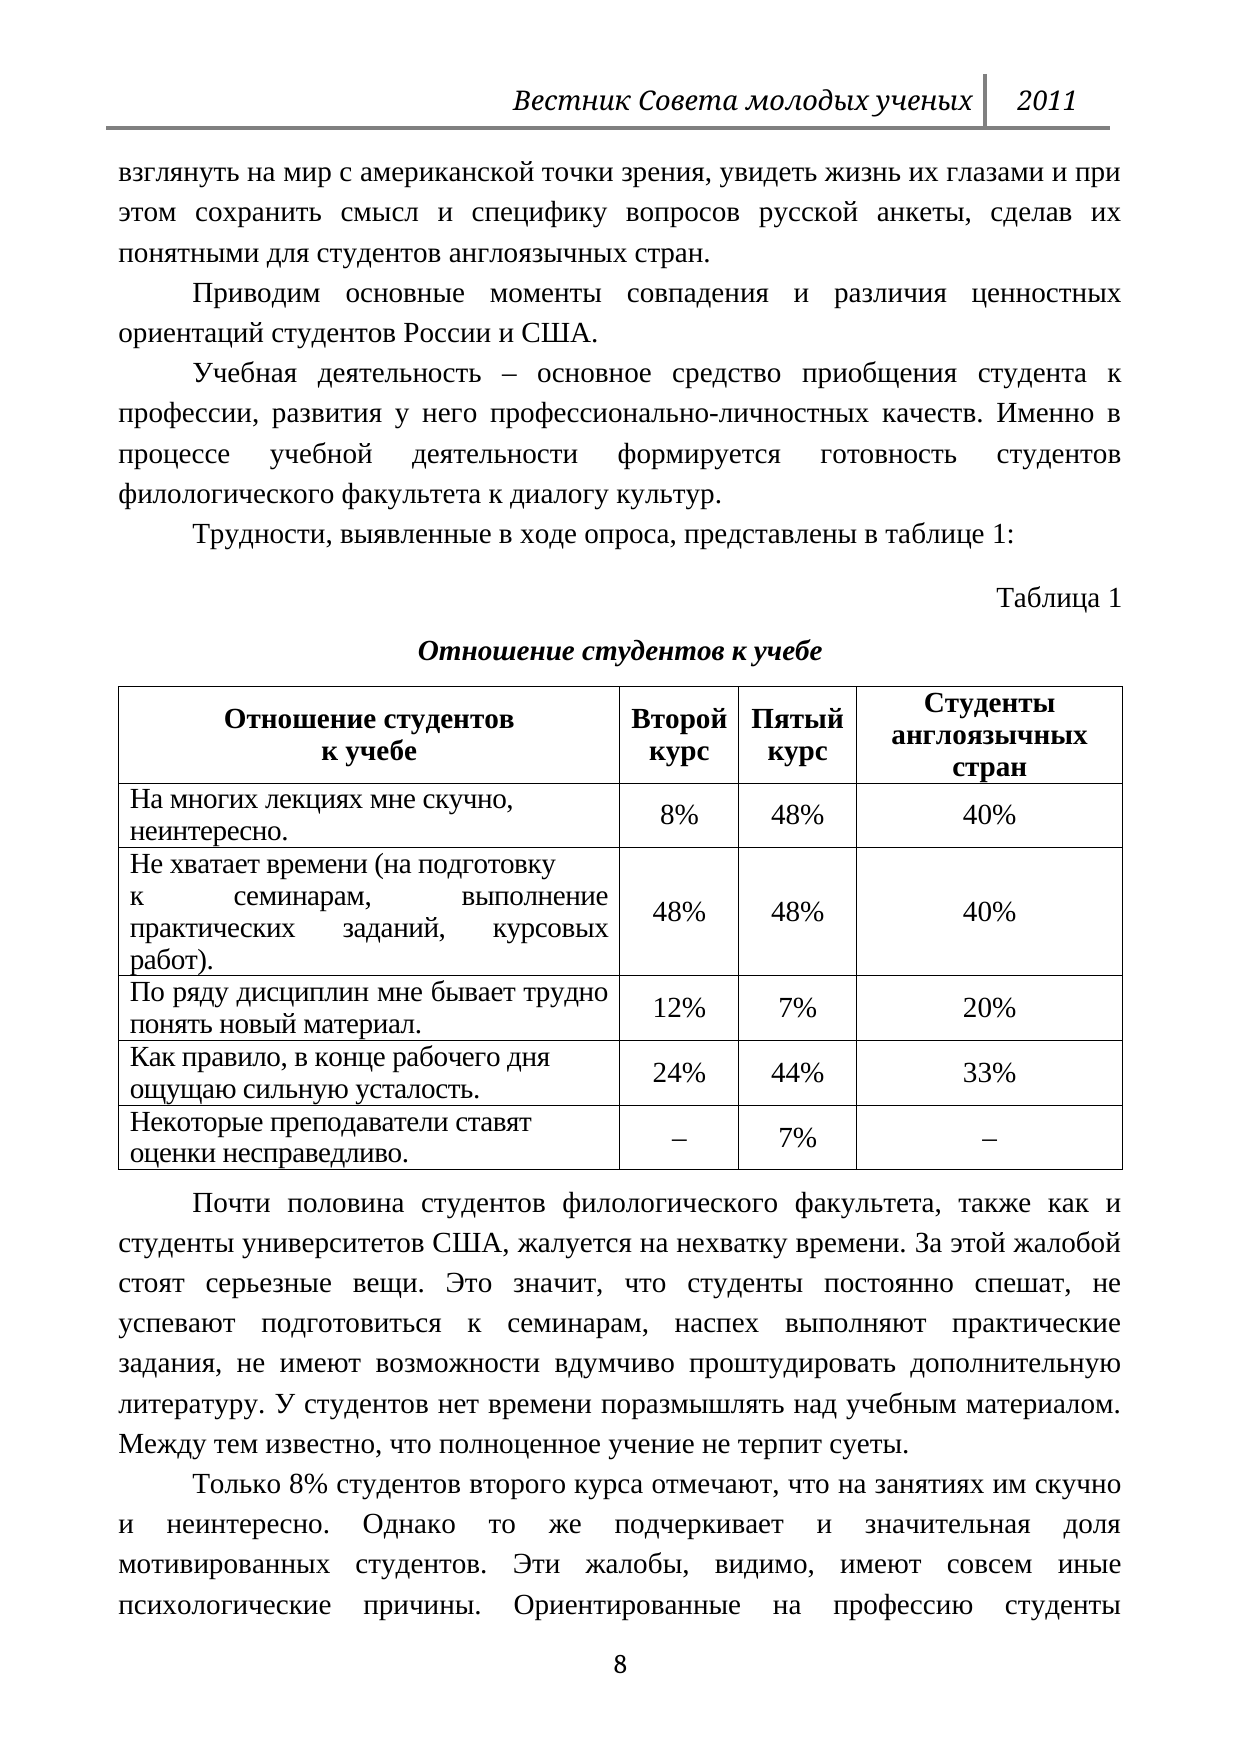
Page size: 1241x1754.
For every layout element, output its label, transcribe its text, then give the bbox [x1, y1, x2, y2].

table_cell Некоторые преподаватели ставят оценки несправедливо. [119, 1106, 619, 1169]
text Приводим основные моменты совпадения и различия ценностных ориентаций студентов России и США. [118, 275, 1122, 349]
table_cell 24% [620, 1041, 738, 1105]
table_cell По ряду дисциплин мне бывает трудно понять новый материал. [119, 976, 619, 1040]
table_cell 20% [857, 976, 1122, 1040]
table_cell – [857, 1106, 1122, 1169]
table_cell 7% [739, 976, 856, 1040]
text Учебная деятельность – основное средство приобщения студента к профессии, развития у него профессионально-личностных качеств. Именно в процессе учебной деятельности формируется готовность студентов филологического факультета к диалогу культур. [118, 355, 1122, 509]
table_header Студенты англоязычных стран [857, 687, 1122, 782]
text Таблица 1 [118, 581, 1122, 614]
table_cell Как правило, в конце рабочего дня ощущаю сильную усталость. [119, 1041, 619, 1105]
table_cell 12% [620, 976, 738, 1040]
table_cell 33% [857, 1041, 1122, 1105]
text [118, 1466, 1122, 1620]
table_cell 7% [739, 1106, 856, 1169]
table_cell 44% [739, 1041, 856, 1105]
table_cell 40% [857, 848, 1122, 975]
table_cell На многих лекциях мне скучно, неинтересно. [119, 784, 619, 847]
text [118, 154, 1122, 268]
table_cell 48% [739, 784, 856, 847]
table_header Отношение студентов к учебе [119, 687, 619, 782]
table_cell – [620, 1106, 738, 1169]
table_cell 48% [620, 848, 738, 975]
table_cell 48% [739, 848, 856, 975]
table_header Пятый курс [739, 687, 856, 782]
text Отношение студентов к учебе [118, 633, 1122, 667]
table_cell 8% [620, 784, 738, 847]
text Трудности, выявленные в ходе опроса, представлены в таблице 1: [118, 516, 1122, 550]
text Почти половина студентов филологического факультета, также как и студенты университетов США, жалуется на нехватку времени. За этой жалобой стоят серьезные вещи. Это значит, что студенты постоянно спешат, не успевают подготовиться к семинарам, наспех выполняют практические задания, не имеют возможности вдумчиво проштудировать дополнительную литературу. У студентов нет времени поразмышлять над учебным материалом. Между тем известно, что полноценное учение не терпит суеты. [118, 1185, 1122, 1459]
table_cell 40% [857, 784, 1122, 847]
table_header Второй курс [620, 687, 738, 782]
table_cell Не хватает времени (на подготовку к семинарам, выполнение практических заданий, курсовых работ). [119, 848, 619, 975]
